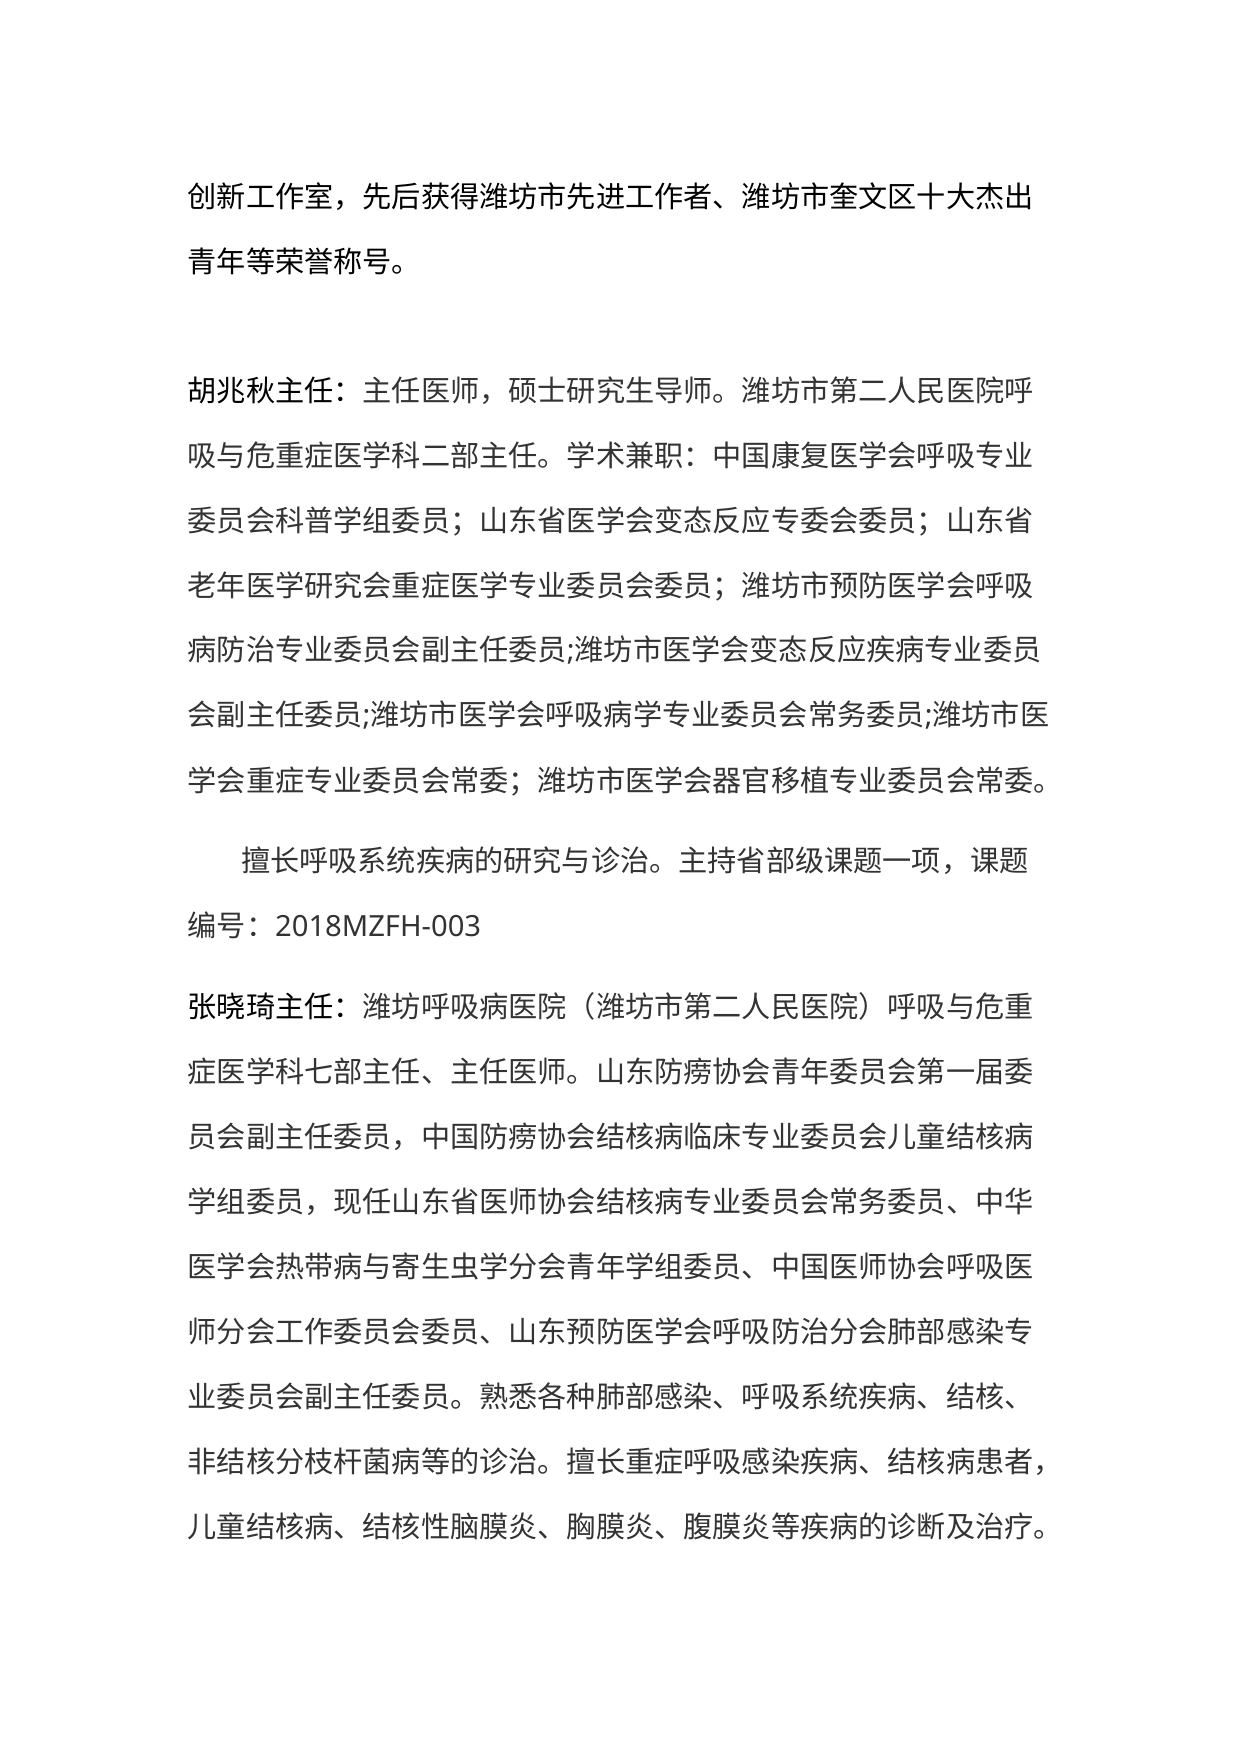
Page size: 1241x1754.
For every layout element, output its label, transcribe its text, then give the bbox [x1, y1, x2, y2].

text 胡兆秋主任：主任医师，硕士研究生导师。潍坊市第二人民医院呼吸与危重症医学科二部主任。学术兼职：中国康复医学会呼吸专业委员会科普学组委员；山东省医学会变态反应专委会委员；山东省老年医学研究会重症医学专业委员会委员；潍坊市预防医学会呼吸病防治专业委员会副主任委员;潍坊市医学会变态反应疾病专业委员会副主任委员;潍坊市医学会呼吸病学专业委员会常务委员;潍坊市医学会重症专业委员会常委；潍坊市医学会器官移植专业委员会常委。 [187, 356, 1053, 811]
text 擅长呼吸系统疾病的研究与诊治。主持省部级课题一项，课题编号：2018MZFH-003 [187, 826, 1053, 956]
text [187, 972, 1053, 1557]
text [187, 162, 1053, 292]
